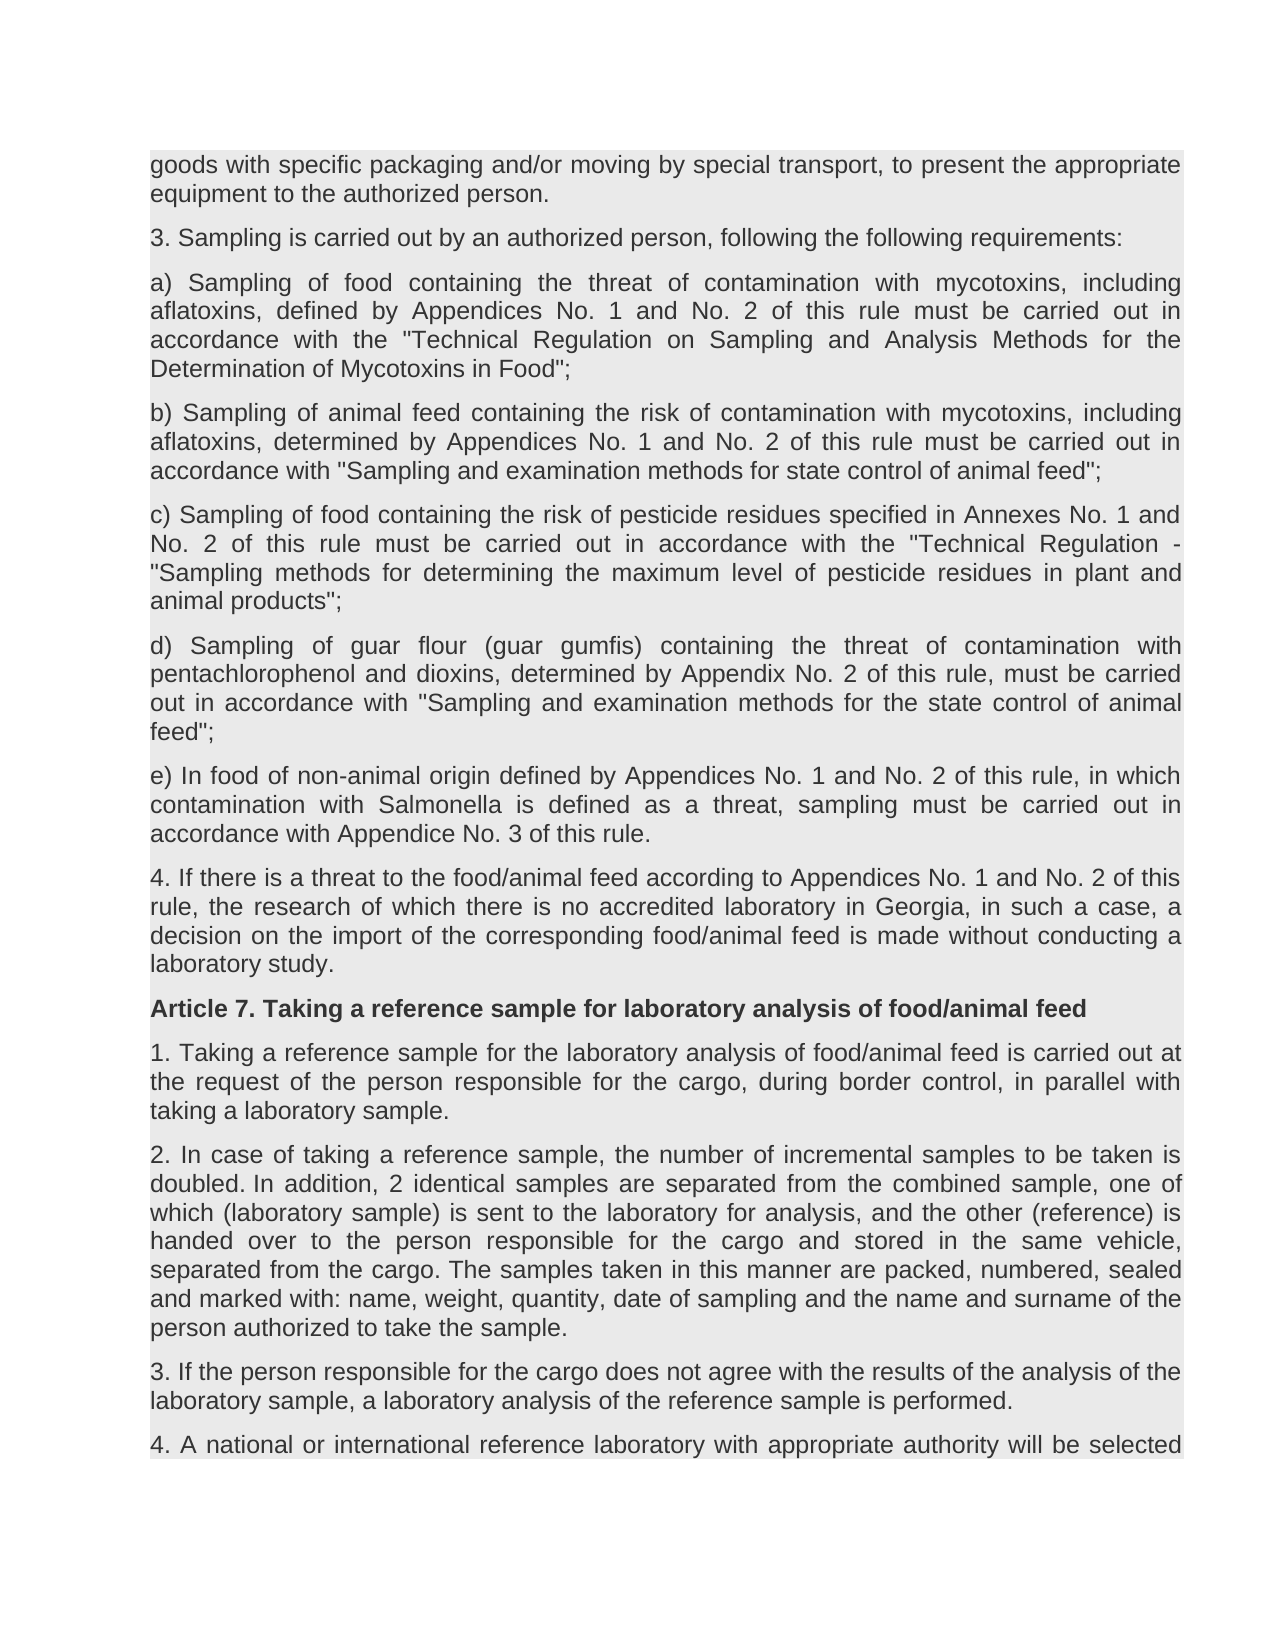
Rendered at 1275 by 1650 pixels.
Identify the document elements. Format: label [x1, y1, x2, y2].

table_header [150, 150, 1184, 1459]
